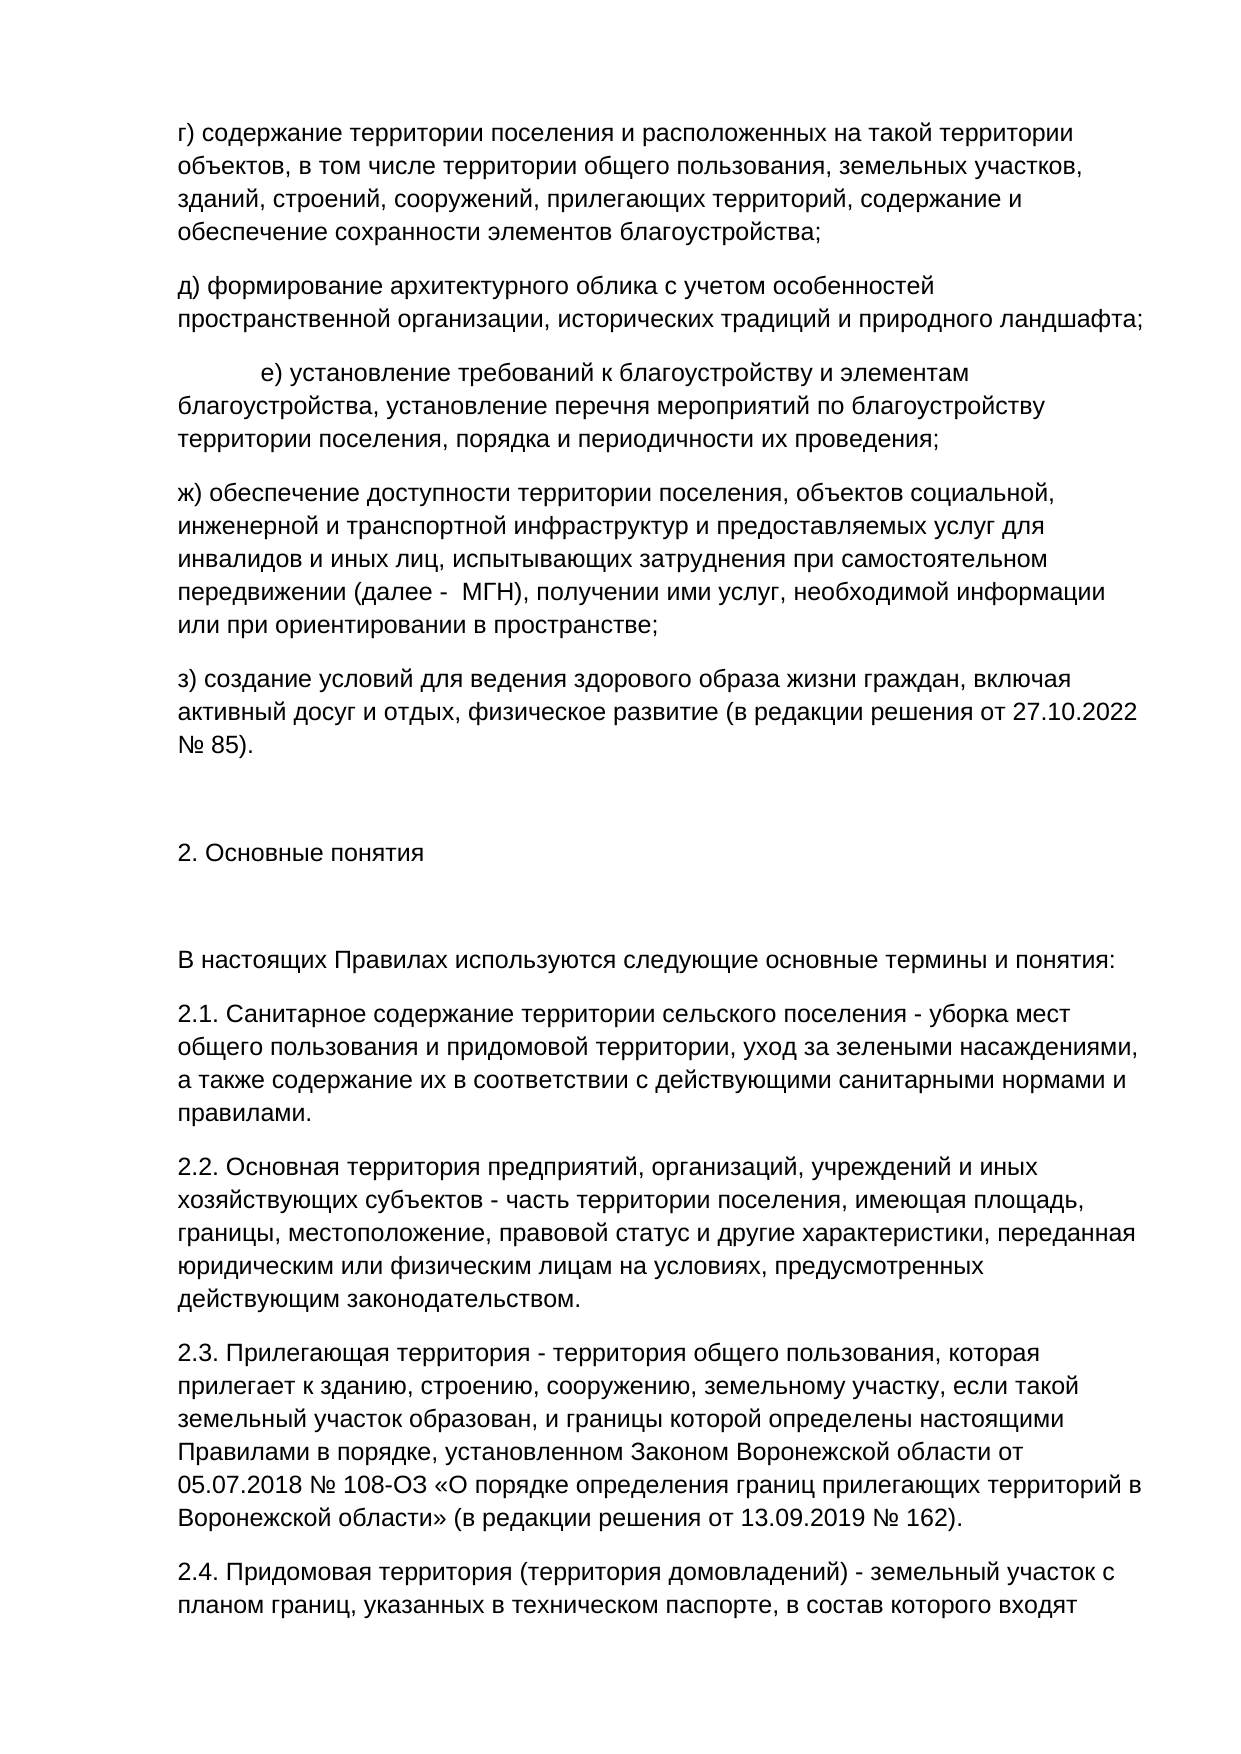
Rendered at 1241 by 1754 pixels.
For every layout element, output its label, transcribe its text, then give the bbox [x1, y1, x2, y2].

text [177, 1557, 1152, 1619]
text ж) обеспечение доступности территории поселения, объектов социальной, инженерной и транспортной инфраструктур и предоставляемых услуг для инвалидов и иных лиц, испытывающих затруднения при самостоятельном передвижении (далее - МГН), получении ими услуг, необходимой информации или при ориентировании в пространстве; [177, 478, 1152, 639]
text 2.3. Прилегающая территория - территория общего пользования, которая прилегает к зданию, строению, сооружению, земельному участку, если такой земельный участок образован, и границы которой определены настоящими Правилами в порядке, установленном Законом Воронежской области от 05.07.2018 № 108-ОЗ «О порядке определения границ прилегающих территорий в Воронежской области» (в редакции решения от 13.09.2019 № 162). [177, 1338, 1152, 1532]
text В настоящих Правилах используются следующие основные термины и понятия: [177, 945, 1152, 974]
text г) содержание территории поселения и расположенных на такой территории объектов, в том числе территории общего пользования, земельных участков, зданий, строений, сооружений, прилегающих территорий, содержание и обеспечение сохранности элементов благоустройства; [177, 118, 1152, 246]
text 2. Основные понятия [177, 837, 1152, 866]
text 2.1. Санитарное содержание территории сельского поселения - уборка мест общего пользования и придомовой территории, уход за зелеными насаждениями, а также содержание их в соответствии с действующими санитарными нормами и правилами. [177, 999, 1152, 1127]
text з) создание условий для ведения здорового образа жизни граждан, включая активный досуг и отдых, физическое развитие (в редакции решения от 27.10.2022 № 85). [177, 664, 1152, 758]
text д) формирование архитектурного облика с учетом особенностей пространственной организации, исторических традиций и природного ландшафта; [177, 271, 1152, 333]
text 2.2. Основная территория предприятий, организаций, учреждений и иных хозяйствующих субъектов - часть территории поселения, имеющая площадь, границы, местоположение, правовой статус и другие характеристики, переданная юридическим или физическим лицам на условиях, предусмотренных действующим законодательством. [177, 1152, 1152, 1313]
text е) установление требований к благоустройству и элементам благоустройства, установление перечня мероприятий по благоустройству территории поселения, порядка и периодичности их проведения; [177, 358, 1152, 453]
